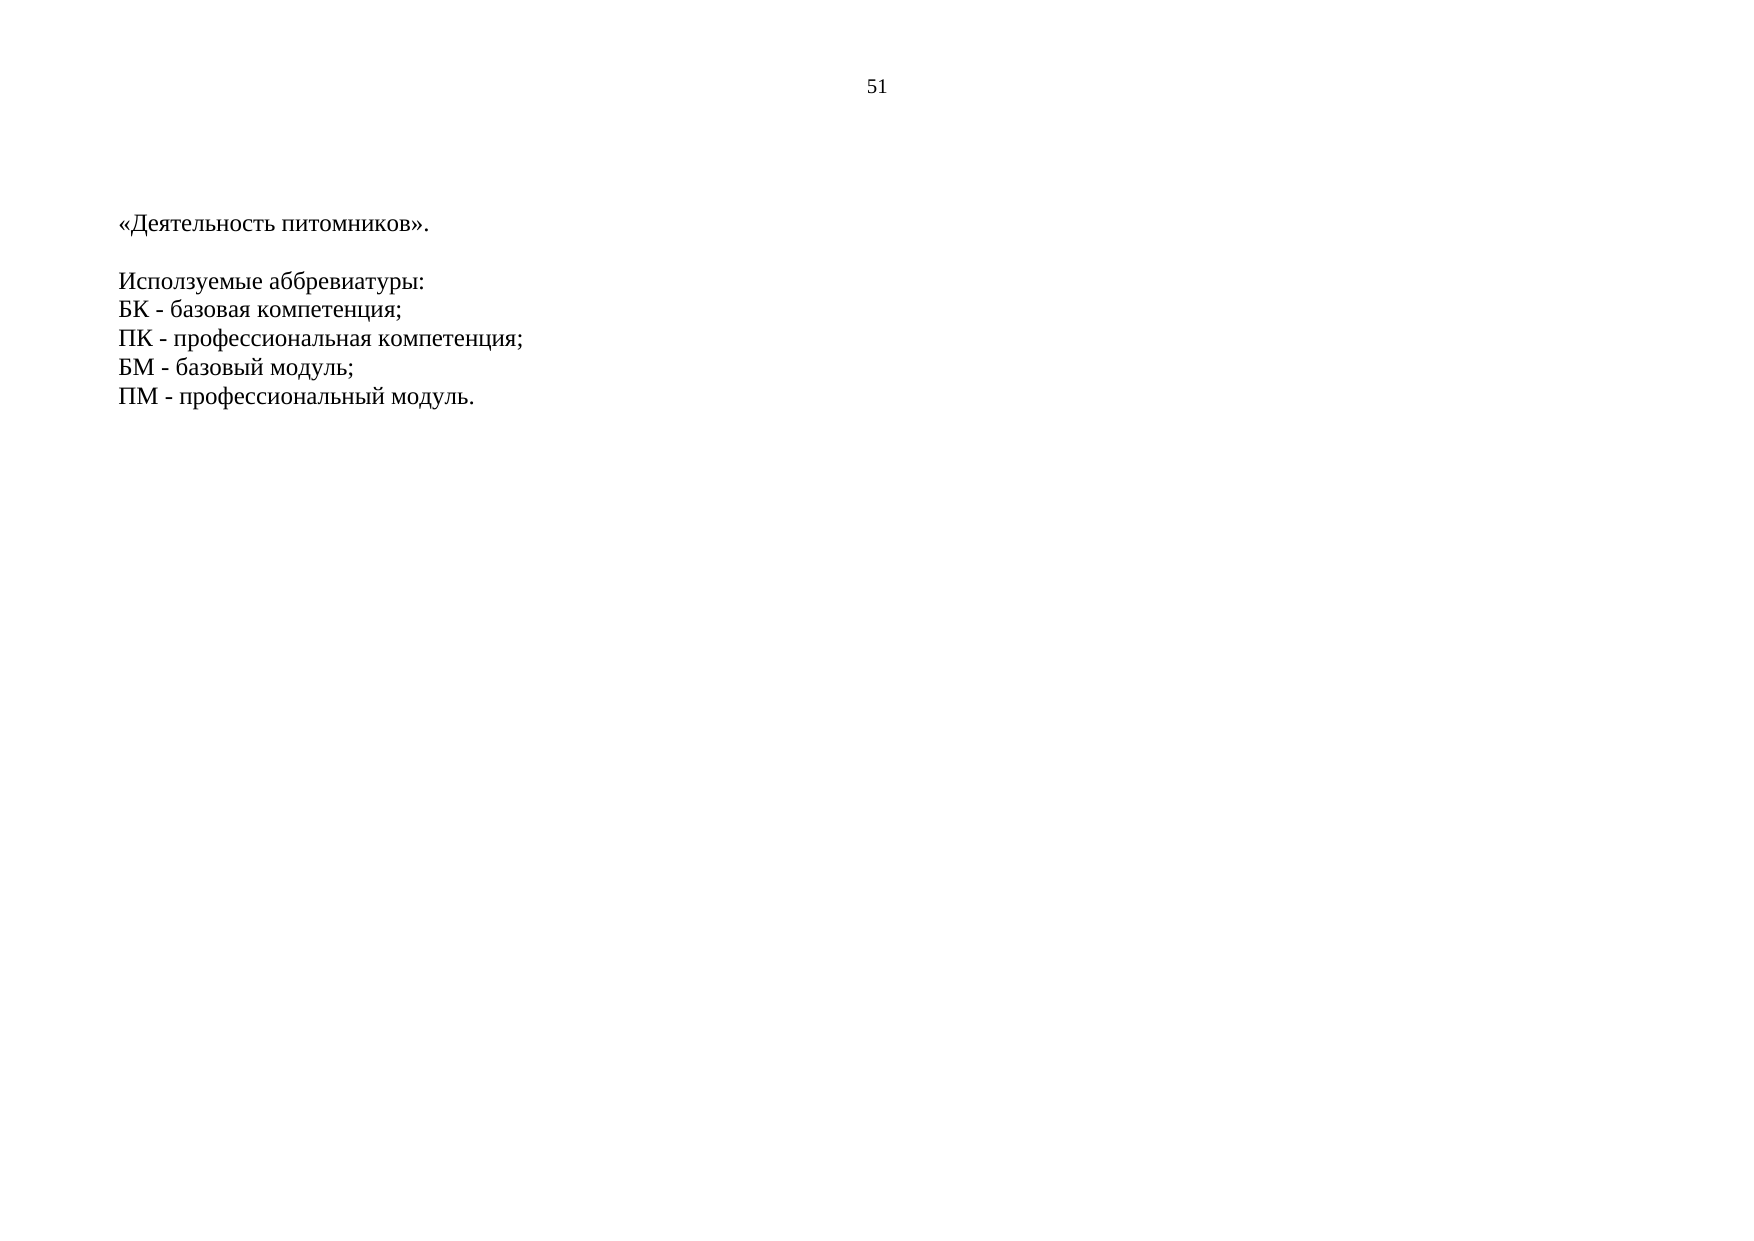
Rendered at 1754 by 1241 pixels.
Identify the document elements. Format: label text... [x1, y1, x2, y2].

list Исползуемые аббревиатуры: [118, 266, 1636, 294]
list БМ - базовый модуль; [118, 352, 1636, 381]
list ПМ - профессиональный модуль. [118, 381, 1636, 409]
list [118, 208, 1636, 237]
list ПК - профессиональная компетенция; [118, 323, 1636, 352]
list БК - базовая компетенция; [118, 294, 1636, 323]
